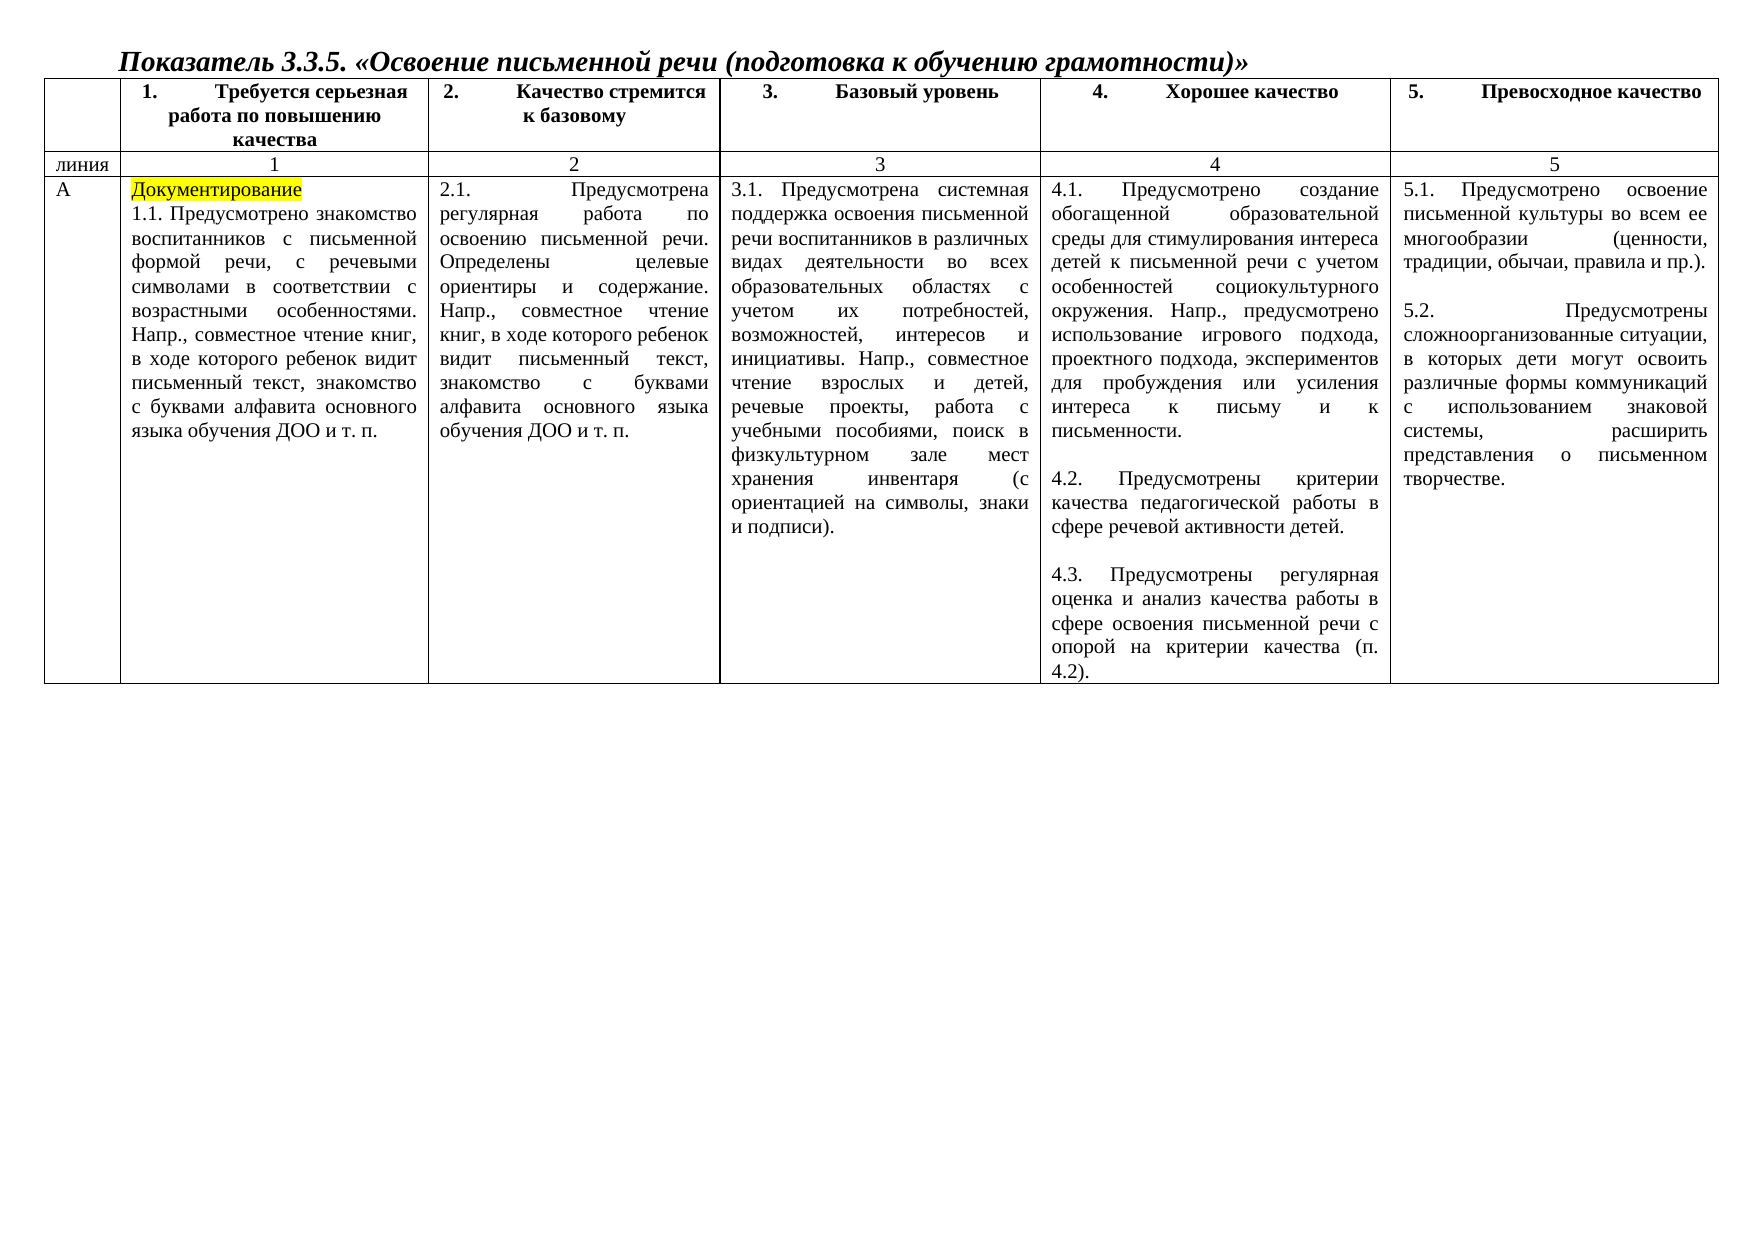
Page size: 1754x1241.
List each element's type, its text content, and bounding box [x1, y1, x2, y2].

table_cell 2 [429, 152, 719, 176]
table_header [45, 79, 120, 151]
table_cell 1 [121, 152, 428, 176]
table_header Качество стремится к базовому [429, 79, 719, 151]
table_header Хорошее качество [1041, 79, 1390, 151]
table_cell 4.1. Предусмотрено создание обогащенной образовательной среды для стимулирования интереса детей к письменной речи с учетом особенностей социокультурного окружения. Напр., предусмотрено использование игрового подхода, проектного подхода, экспериментов для пробуждения или усиления интереса к письму и к письменности. 4.2. Предусмотрены критерии качества педагогической работы в сфере речевой активности детей. 4.3. Предусмотрены регулярная оценка и анализ качества работы в сфере освоения письменной речи с опорой на критерии качества (п. 4.2). [1041, 177, 1390, 683]
table_cell 3 [721, 152, 1040, 176]
table_header Базовый уровень [721, 79, 1040, 151]
table_cell 4 [1041, 152, 1390, 176]
table_cell 5 [1391, 152, 1718, 176]
table_header Превосходное качество [1391, 79, 1718, 151]
table_cell 3.1. Предусмотрена системная поддержка освоения письменной речи воспитанников в различных видах деятельности во всех образовательных областях с учетом их потребностей, возможностей, интересов и инициативы. Напр., совместное чтение взрослых и детей, речевые проекты, работа с учебными пособиями, поиск в физкультурном зале мест хранения инвентаря (с ориентацией на символы, знаки и подписи). [721, 177, 1040, 683]
table_cell линия [45, 152, 120, 176]
table_cell Документирование 1.1. Предусмотрено знакомство воспитанников с письменной формой речи, с речевыми символами в соответствии с возрастными особенностями. Напр., совместное чтение книг, в ходе которого ребенок видит письменный текст, знакомство с буквами алфавита основного языка обучения ДОО и т. п. [121, 177, 428, 683]
table_header Требуется серьезная работа по повышению качества [121, 79, 428, 151]
text Показатель 3.3.5. «Освоение письменной речи (подготовка к обучению грамотности)» [118, 44, 1636, 78]
table_cell А [45, 177, 120, 683]
table_cell 5.1. Предусмотрено освоение письменной культуры во всем ее многообразии (ценности, традиции, обычаи, правила и пр.). 5.2. Предусмотрены сложноорганизованные ситуации, в которых дети могут освоить различные формы коммуникаций с использованием знаковой системы, расширить представления о письменном творчестве. [1391, 177, 1718, 683]
table_cell 2.1. Предусмотрена регулярная работа по освоению письменной речи. Определены целевые ориентиры и содержание. Напр., совместное чтение книг, в ходе которого ребенок видит письменный текст, знакомство с буквами алфавита основного языка обучения ДОО и т. п. [429, 177, 719, 683]
